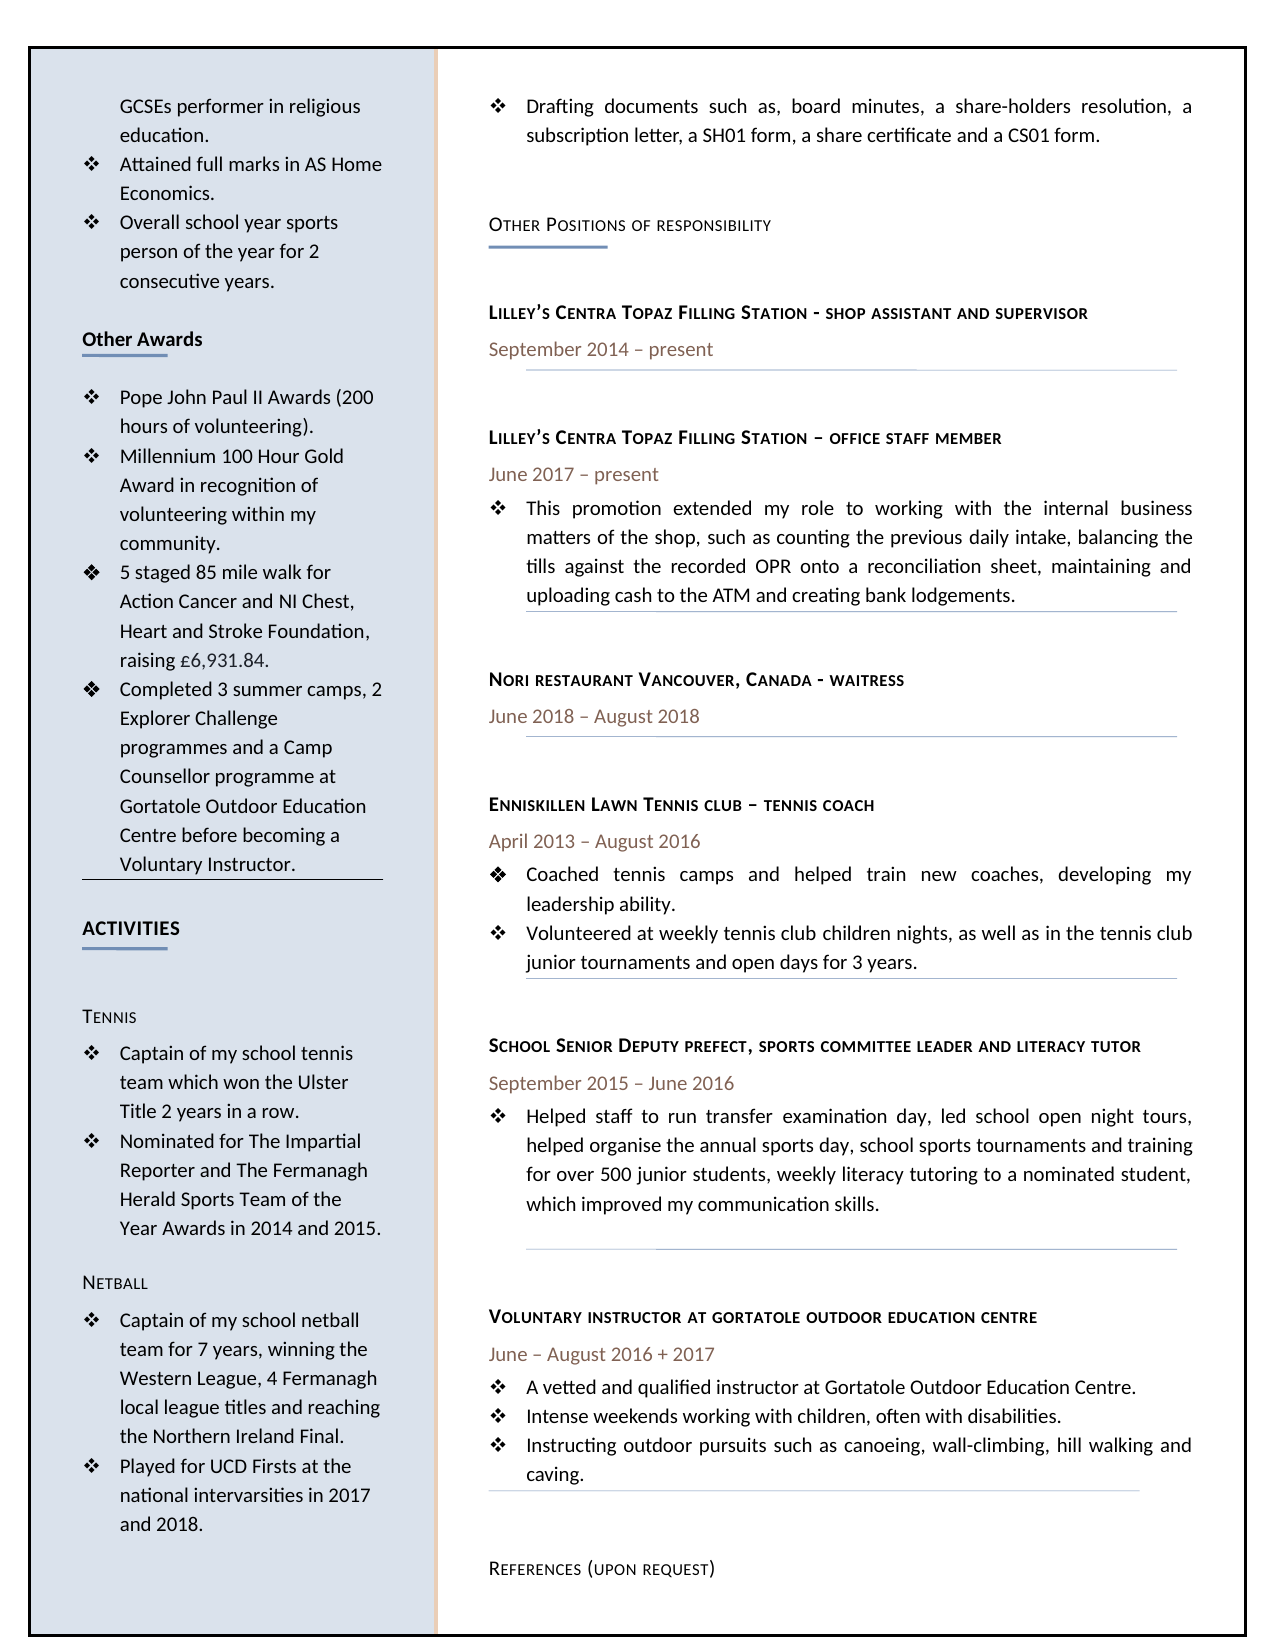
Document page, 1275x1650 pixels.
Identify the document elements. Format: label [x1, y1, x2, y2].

table_cell [438, 49, 1244, 1634]
table_cell [31, 49, 434, 1634]
